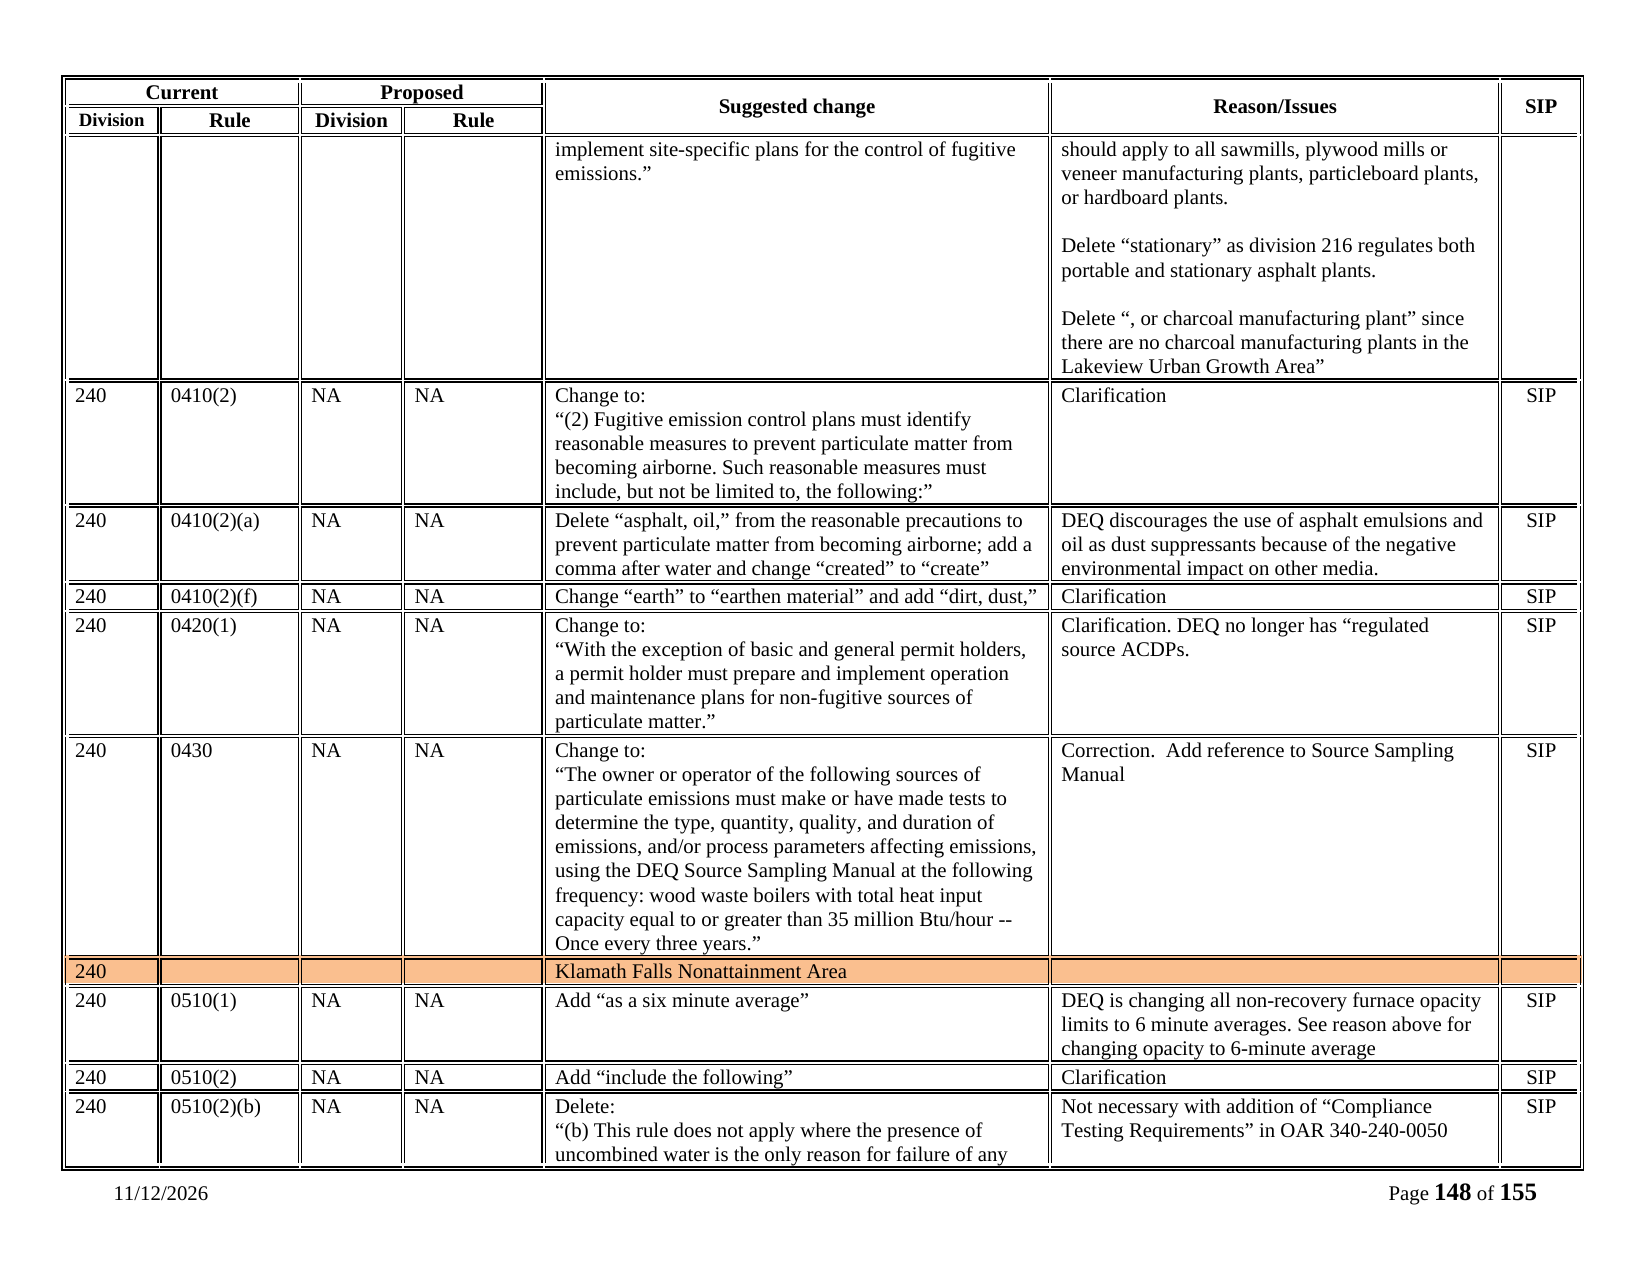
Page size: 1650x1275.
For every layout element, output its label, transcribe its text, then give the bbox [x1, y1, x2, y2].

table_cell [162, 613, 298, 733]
table_header SIP [1500, 79, 1580, 132]
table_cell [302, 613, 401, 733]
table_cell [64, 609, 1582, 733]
table_cell Division [64, 104, 159, 132]
table_header Proposed [300, 77, 544, 104]
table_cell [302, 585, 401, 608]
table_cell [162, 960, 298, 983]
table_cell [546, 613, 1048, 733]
table_header Reason/Issues [1050, 77, 1500, 132]
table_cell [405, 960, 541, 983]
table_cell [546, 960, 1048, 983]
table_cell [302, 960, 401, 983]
table_cell Rule [162, 108, 298, 132]
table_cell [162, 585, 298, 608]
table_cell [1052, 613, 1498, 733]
table_cell Division [302, 108, 401, 132]
table_cell Rule [405, 108, 541, 132]
table_header Suggested change [544, 77, 1050, 132]
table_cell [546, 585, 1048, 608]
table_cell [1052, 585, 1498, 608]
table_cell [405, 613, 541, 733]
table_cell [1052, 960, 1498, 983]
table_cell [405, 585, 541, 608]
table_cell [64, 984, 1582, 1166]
table_header Current [64, 77, 300, 104]
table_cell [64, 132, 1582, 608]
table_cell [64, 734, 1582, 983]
